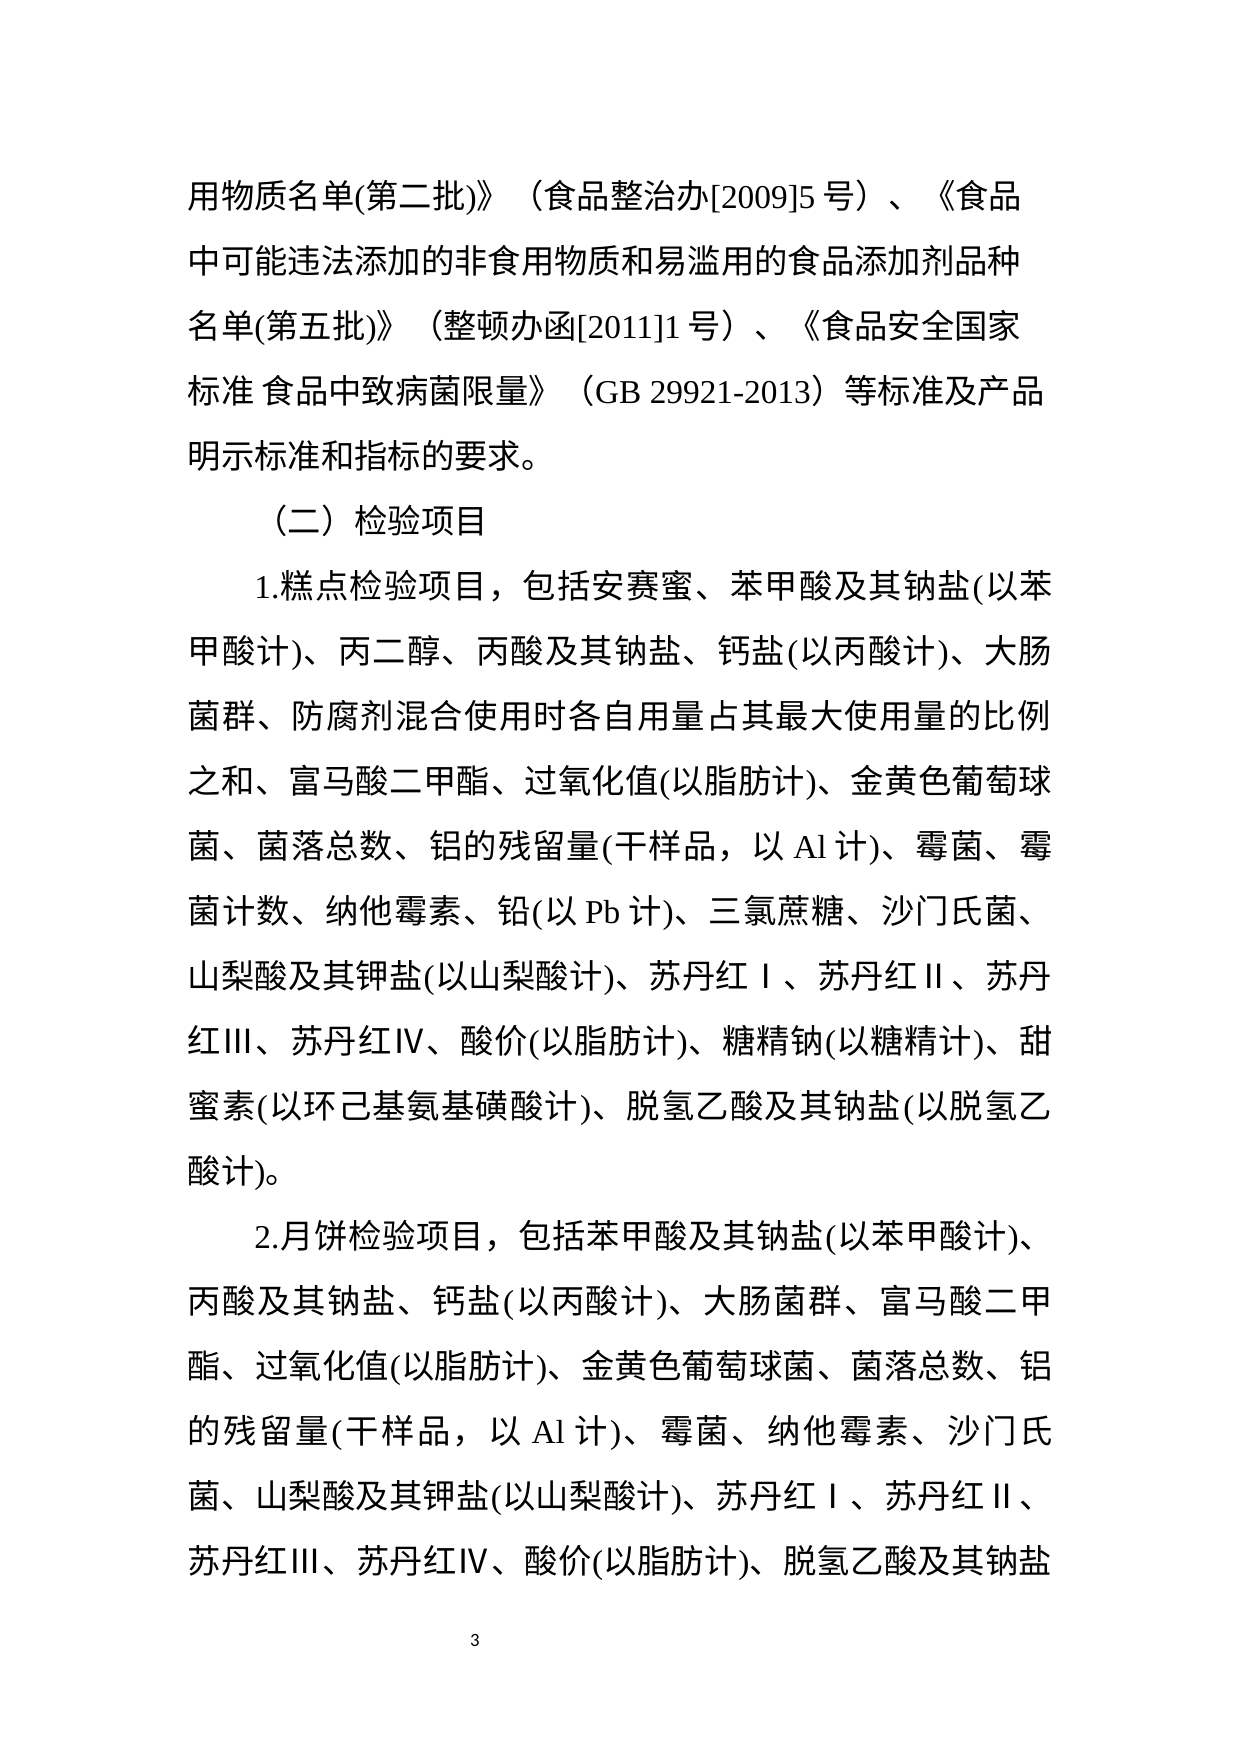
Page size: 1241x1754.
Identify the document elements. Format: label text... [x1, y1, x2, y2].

text 1.糕点检验项目，包括安赛蜜、苯甲酸及其钠盐(以苯甲酸计)、丙二醇、丙酸及其钠盐、钙盐(以丙酸计)、大肠菌群、防腐剂混合使用时各自用量占其最大使用量的比例之和、富马酸二甲酯、过氧化值(以脂肪计)、金黄色葡萄球菌、菌落总数、铝的残留量(干样品，以Al计)、霉菌、霉菌计数、纳他霉素、铅(以Pb计)、三氯蔗糖、沙门氏菌、山梨酸及其钾盐(以山梨酸计)、苏丹红Ⅰ、苏丹红Ⅱ、苏丹红Ⅲ、苏丹红Ⅳ、酸价(以脂肪计)、糖精钠(以糖精计)、甜蜜素(以环己基氨基磺酸计)、脱氢乙酸及其钠盐(以脱氢乙酸计)。 [187, 552, 1053, 1202]
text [187, 1202, 1053, 1592]
text （二）检验项目 [187, 487, 1053, 552]
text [187, 162, 1053, 487]
